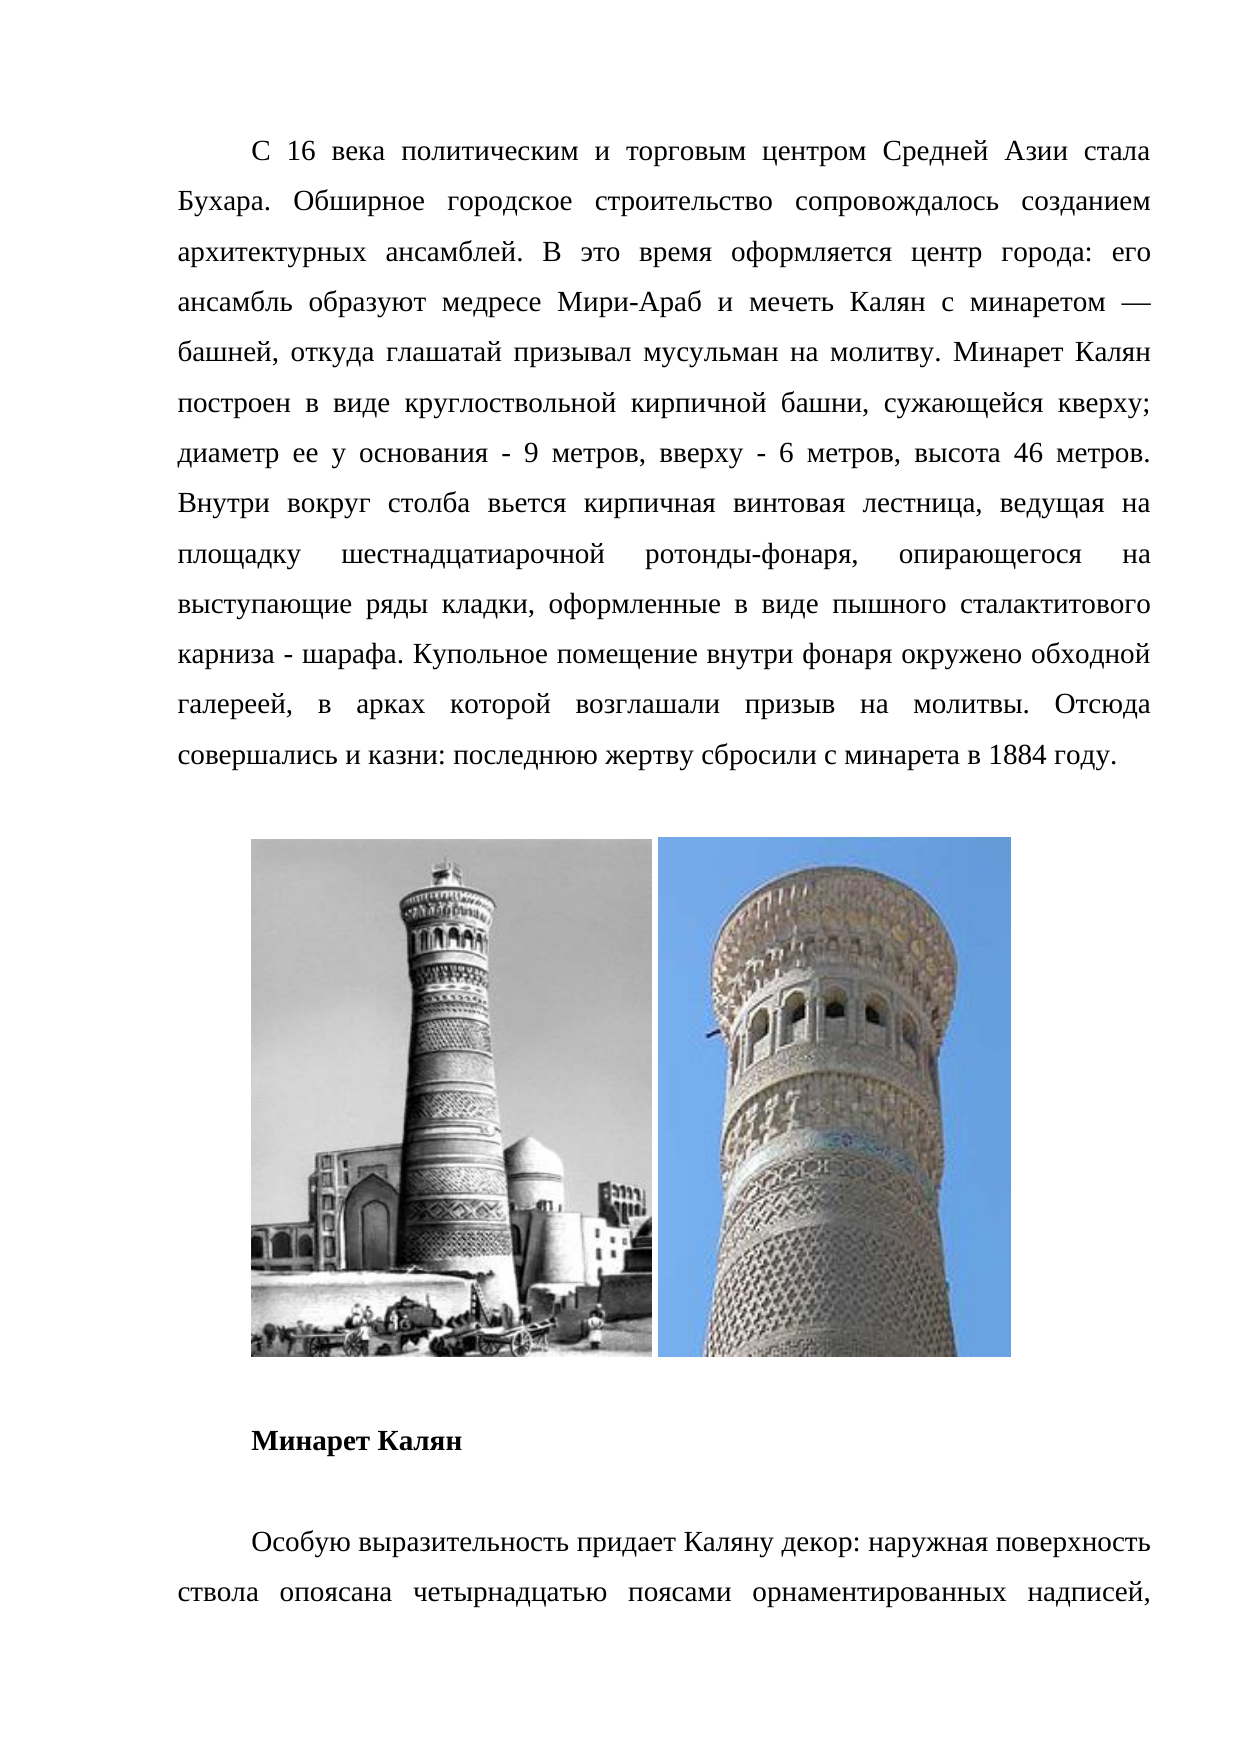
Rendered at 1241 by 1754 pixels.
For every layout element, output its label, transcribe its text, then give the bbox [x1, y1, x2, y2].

text С 16 века политическим и торговым центром Средней Азии стала Бухара. Обширное городское строительство сопровождалось созданием архитектурных ансамблей. В это время оформляется центр города: его ансамбль образуют медресе Мири-Араб и мечеть Калян с минаретом — башней, откуда глашатай призывал мусульман на молитву. Минарет Калян построен в виде круглоствольной кирпичной башни, сужающейся кверху; диаметр ее у основания - 9 метров, вверху - 6 метров, высота 46 метров. Внутри вокруг столба вьется кирпичная винтовая лестница, ведущая на площадку шестнадцатиарочной ротонды-фонаря, опирающегося на выступающие ряды кладки, оформленные в виде пышного сталактитового карниза - шарафа. Купольное помещение внутри фонаря окружено обходной галереей, в арках которой возглашали призыв на молитвы. Отсюда совершались и казни: последнюю жертву сбросили с минарета в 1884 году. [177, 133, 1152, 771]
picture [658, 837, 1011, 1357]
picture [251, 839, 652, 1357]
text Минарет Калян [177, 1423, 1152, 1457]
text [177, 1524, 1152, 1608]
